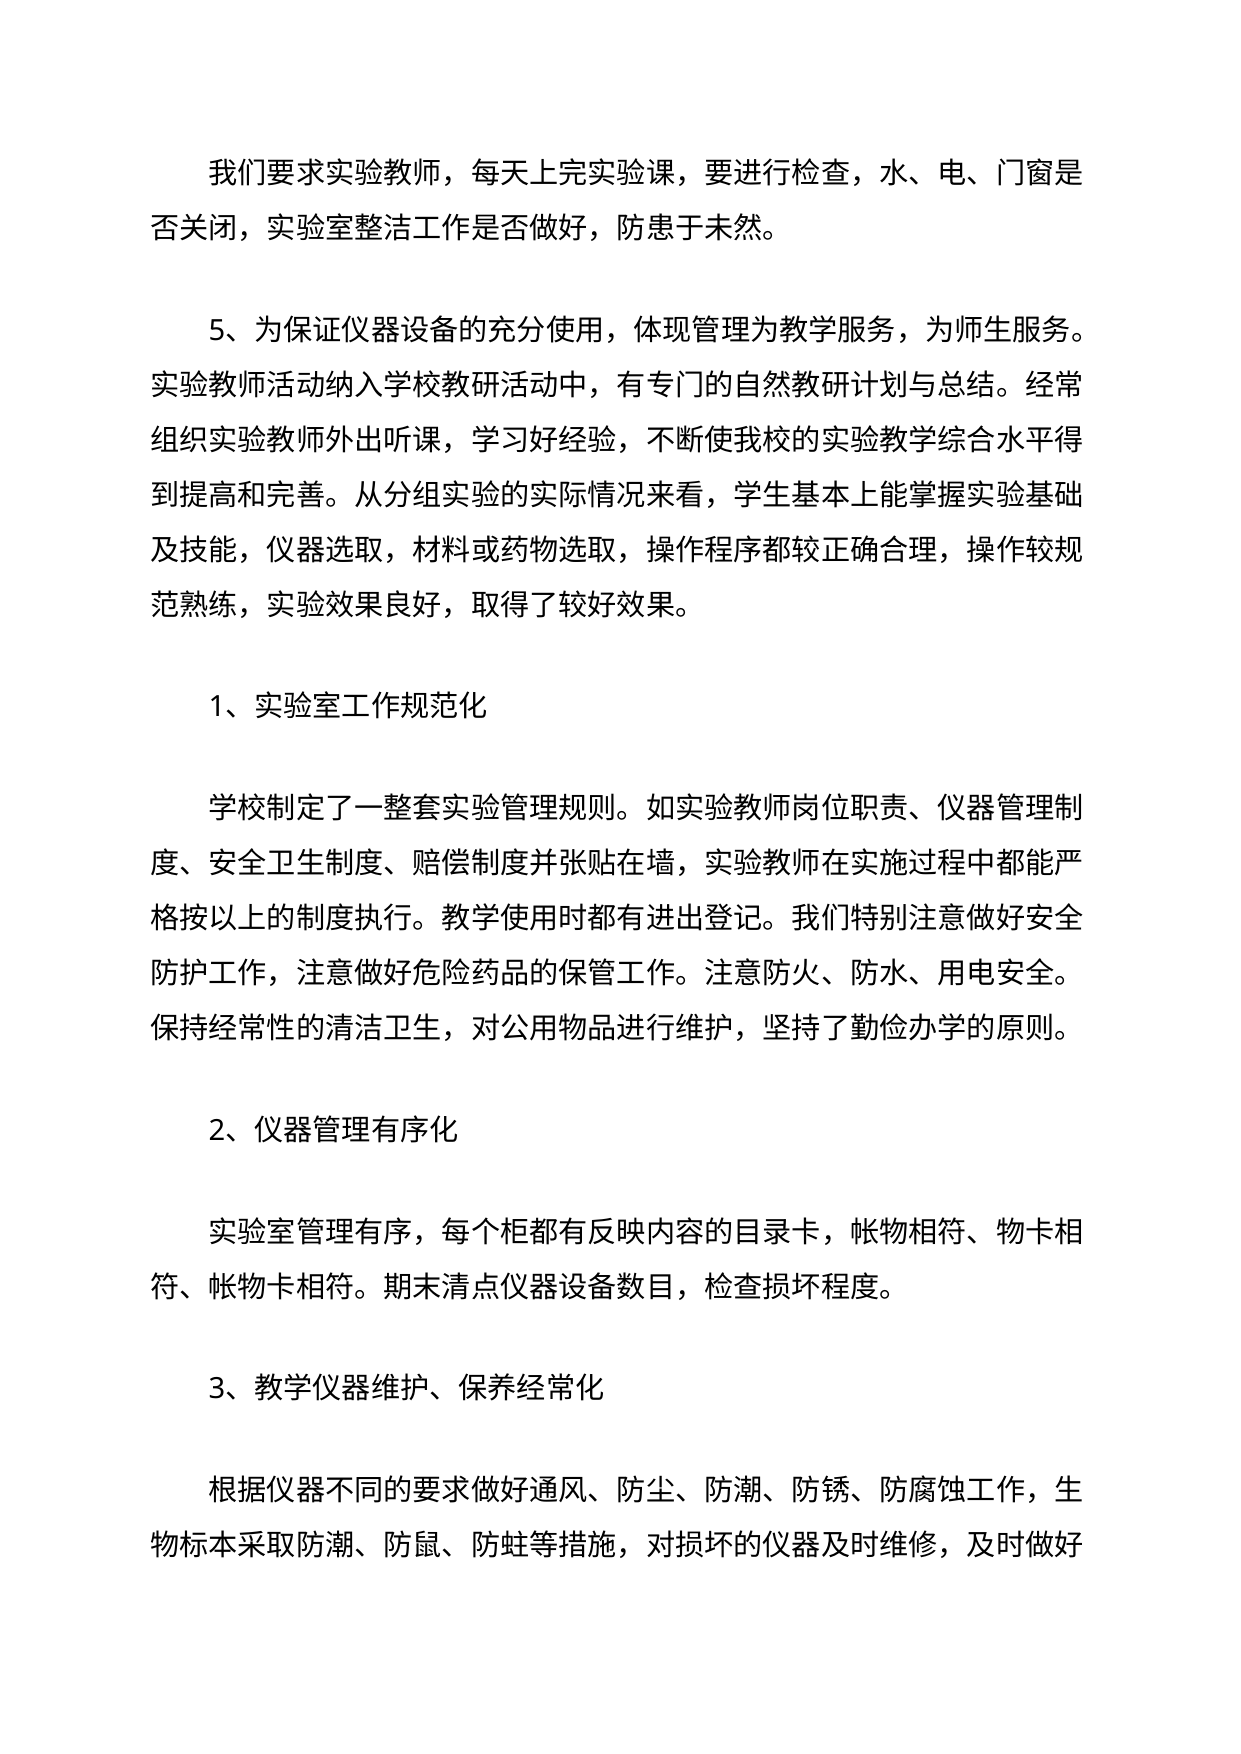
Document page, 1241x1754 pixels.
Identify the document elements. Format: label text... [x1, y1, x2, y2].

text 1、实验室工作规范化 [150, 683, 1090, 725]
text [150, 1467, 1090, 1564]
text 5、为保证仪器设备的充分使用，体现管理为教学服务，为师生服务。实验教师活动纳入学校教研活动中，有专门的自然教研计划与总结。经常组织实验教师外出听课，学习好经验，不断使我校的实验教学综合水平得到提高和完善。从分组实验的实际情况来看，学生基本上能掌握实验基础及技能，仪器选取，材料或药物选取，操作程序都较正确合理，操作较规范熟练，实验效果良好，取得了较好效果。 [150, 307, 1090, 623]
text 学校制定了一整套实验管理规则。如实验教师岗位职责、仪器管理制度、安全卫生制度、赔偿制度并张贴在墙，实验教师在实施过程中都能严格按以上的制度执行。教学使用时都有进出登记。我们特别注意做好安全防护工作，注意做好危险药品的保管工作。注意防火、防水、用电安全。保持经常性的清洁卫生，对公用物品进行维护，坚持了勤俭办学的原则。 [150, 785, 1090, 1047]
text 实验室管理有序，每个柜都有反映内容的目录卡，帐物相符、物卡相符、帐物卡相符。期末清点仪器设备数目，检查损坏程度。 [150, 1208, 1090, 1306]
text 2、仪器管理有序化 [150, 1106, 1090, 1149]
text 我们要求实验教师，每天上完实验课，要进行检查，水、电、门窗是否关闭，实验室整洁工作是否做好，防患于未然。 [150, 150, 1090, 247]
text 3、教学仪器维护、保养经常化 [150, 1365, 1090, 1407]
